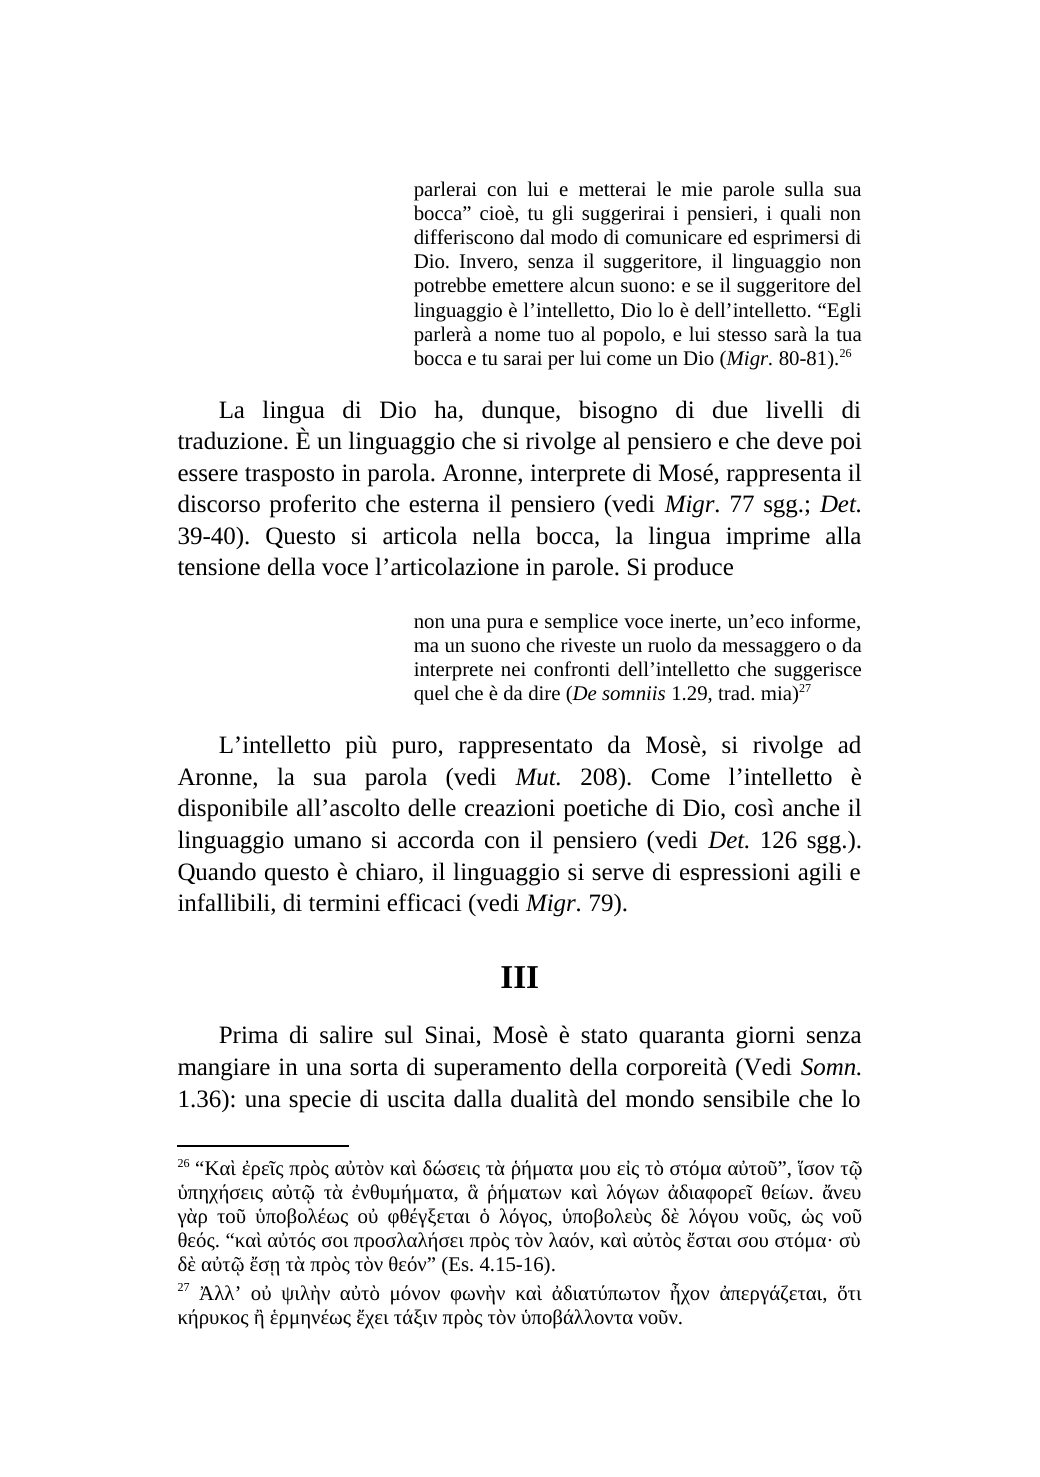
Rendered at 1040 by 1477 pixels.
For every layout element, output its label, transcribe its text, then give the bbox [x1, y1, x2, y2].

text L’intelletto più puro, rappresentato da Mosè, si rivolge ad Aronne, la sua parola (vedi Mut. 208). Come l’intelletto è disponibile all’ascolto delle creazioni poetiche di Dio, così anche il linguaggio umano si accorda con il pensiero (vedi Det. 126 sgg.). Quando questo è chiaro, il linguaggio si serve di espressioni agili e infallibili, di termini efficaci (vedi Migr. 79). [177, 730, 862, 917]
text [177, 1021, 862, 1112]
text non una pura e semplice voce inerte, un’eco informe, ma un suono che riveste un ruolo da messaggero o da interprete nei confronti dell’intelletto che suggerisce quel che è da dire (De somniis 1.29, trad. mia) [413, 609, 862, 705]
text parlerai con lui e metterai le mie parole sulla sua bocca” cioè, tu gli suggerirai i pensieri, i quali non differiscono dal modo di comunicare ed esprimersi di Dio. Invero, senza il suggeritore, il linguaggio non potrebbe emettere alcun suono: e se il suggeritore del linguaggio è l’intelletto, Dio lo è dell’intelletto. “Egli parlerà a nome tuo al popolo, e lui stesso sarà la tua bocca e tu sarai per lui come un Dio (Migr. 80-81). [413, 177, 862, 370]
text La lingua di Dio ha, dunque, bisogno di due livelli di traduzione. È un linguaggio che si rivolge al pensiero e che deve poi essere trasposto in parola. Aronne, interprete di Mosé, rappresenta il discorso proferito che esterna il pensiero (vedi Migr. 77 sgg.; Det. 39-40). Questo si articola nella bocca, la lingua imprime alla tensione della voce l’articolazione in parole. Si produce [177, 395, 862, 581]
subtitle III [177, 957, 862, 996]
